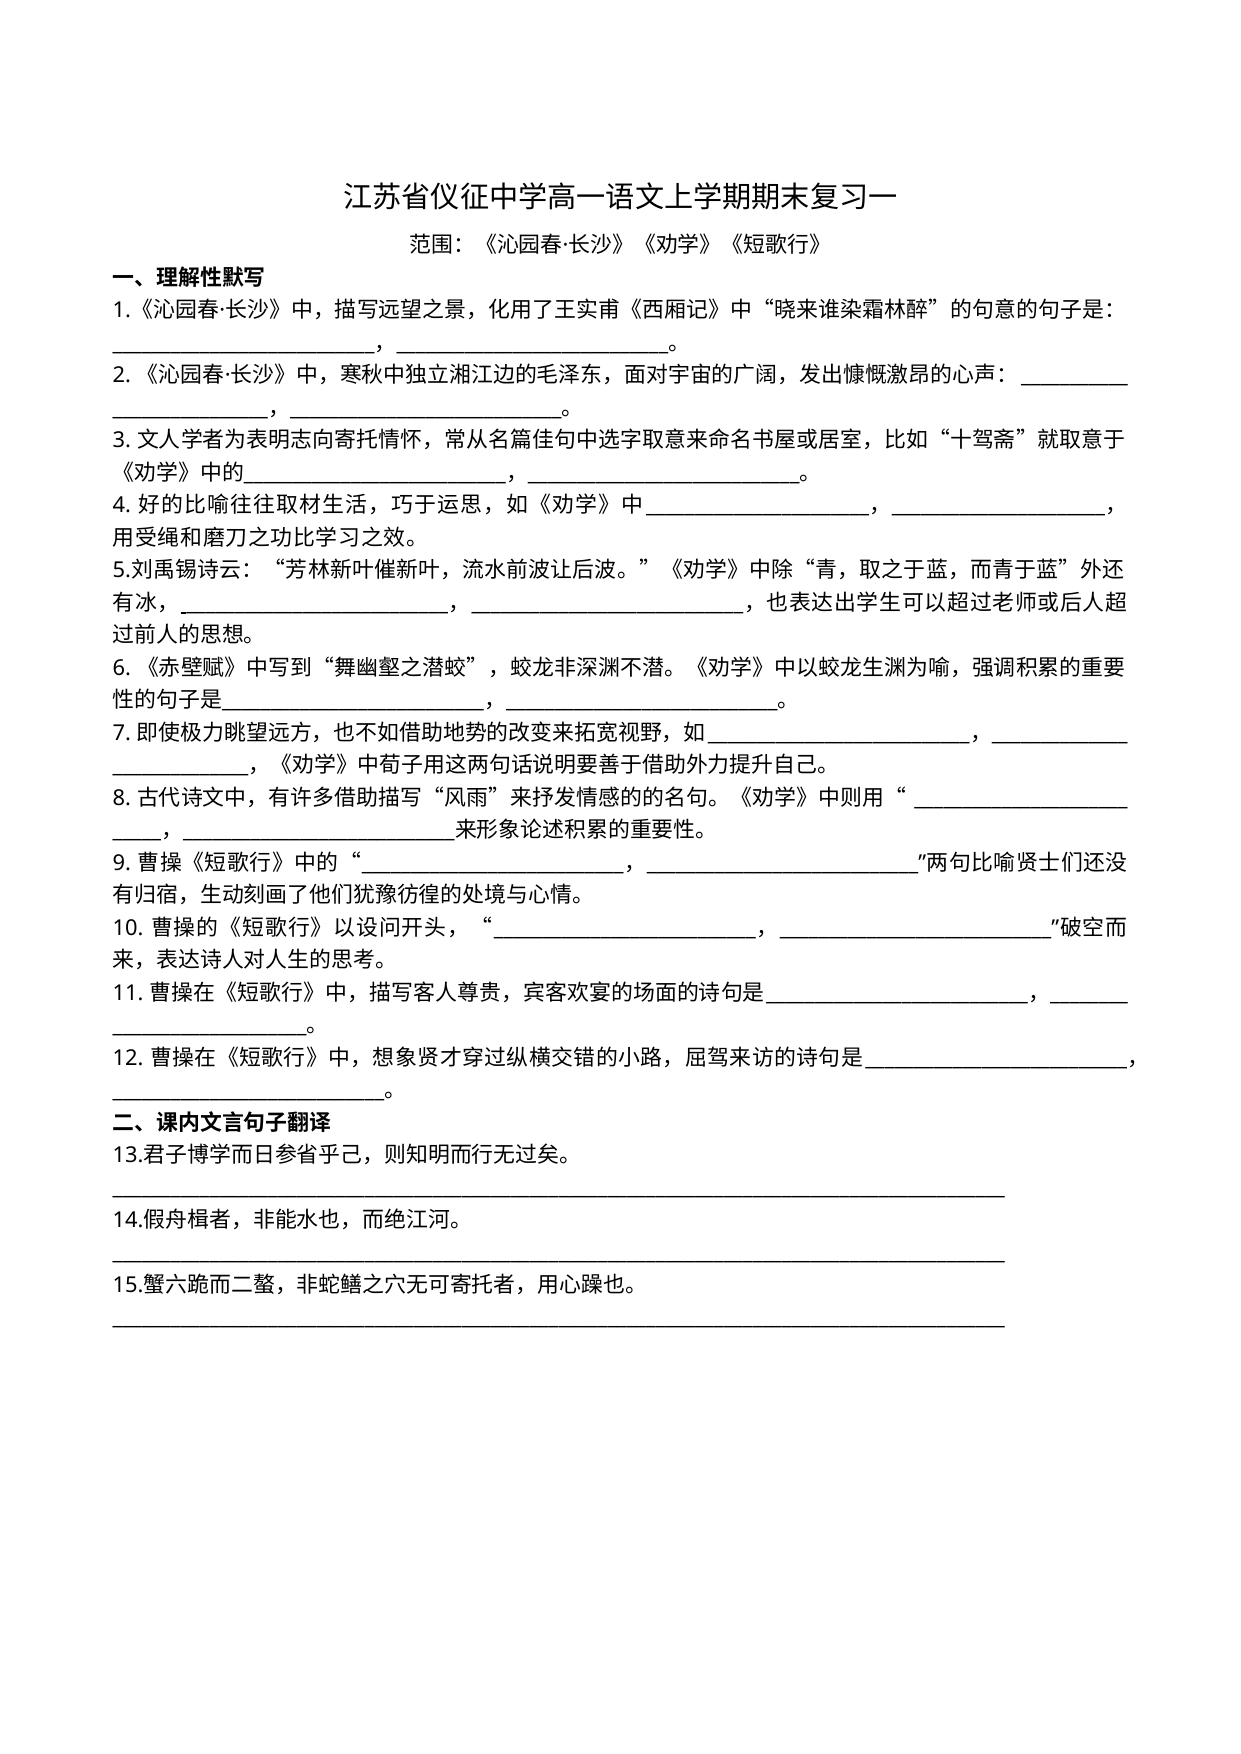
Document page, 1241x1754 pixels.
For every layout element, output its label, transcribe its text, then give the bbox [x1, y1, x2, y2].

text 3. 文人学者为表明志向寄托情怀，常从名篇佳句中选字取意来命名书屋或居室，比如“十驾斋”就取意于《劝学》中的___________________________，____________________________。 [112, 422, 1128, 487]
text 11. 曹操在《短歌行》中，描写客人尊贵，宾客欢宴的场面的诗句是___________________________，____________________________。 [112, 974, 1128, 1039]
text 一、理解性默写 [112, 259, 1128, 292]
text 二、课内文言句子翻译 [112, 1104, 1128, 1137]
text 7. 即使极力眺望远方，也不如借助地势的改变来拓宽视野，如___________________________，____________________________，《劝学》中荀子用这两句话说明要善于借助外力提升自己。 [112, 714, 1128, 779]
text 6. 《赤壁赋》中写到“舞幽壑之潜蛟”，蛟龙非深渊不潜。《劝学》中以蛟龙生渊为喻，强调积累的重要性的句子是___________________________，____________________________。 [112, 649, 1128, 714]
text 9. 曹操《短歌行》中的“___________________________，____________________________”两句比喻贤士们还没有归宿，生动刻画了他们犹豫彷徨的处境与心情。 [112, 844, 1128, 909]
text ____________________________________________________________________________________________ [112, 1299, 1128, 1332]
text 江苏省仪征中学高一语文上学期期末复习一 [112, 162, 1128, 227]
text 5.刘禹锡诗云：“芳林新叶催新叶，流水前波让后波。”《劝学》中除“青，取之于蓝，而青于蓝”外还有冰， ___________________________，____________________________，也表达出学生可以超过老师或后人超过前人的思想。 [112, 552, 1128, 649]
text ____________________________________________________________________________________________ [112, 1234, 1128, 1267]
text 范围：《沁园春·长沙》《劝学》《短歌行》 [112, 227, 1128, 259]
text 2. 《沁园春·长沙》中，寒秋中独立湘江边的毛泽东，面对宇宙的广阔，发出慷慨激昂的心声：___________________________，____________________________。 [112, 357, 1128, 422]
text 8. 古代诗文中，有许多借助描写“风雨”来抒发情感的的名句。《劝学》中则用“ ___________________________，____________________________来形象论述积累的重要性。 [112, 779, 1128, 844]
text ____________________________________________________________________________________________ [112, 1169, 1128, 1202]
text 13.君子博学而日参省乎己，则知明而行无过矣。 [112, 1137, 1128, 1169]
text 14.假舟楫者，非能水也，而绝江河。 [112, 1202, 1128, 1234]
text 4. 好的比喻往往取材生活，巧于运思，如《劝学》中_______________________，______________________，用受绳和磨刀之功比学习之效。 [112, 487, 1128, 552]
text 1.《沁园春·长沙》中，描写远望之景，化用了王实甫《西厢记》中“晓来谁染霜林醉”的句意的句子是：___________________________，____________________________。 [112, 292, 1128, 357]
text 15.蟹六跪而二螯，非蛇鳝之穴无可寄托者，用心躁也。 [112, 1267, 1128, 1299]
text 10. 曹操的《短歌行》以设问开头，“___________________________，____________________________”破空而来，表达诗人对人生的思考。 [112, 909, 1128, 974]
text 12. 曹操在《短歌行》中，想象贤才穿过纵横交错的小路，屈驾来访的诗句是___________________________，____________________________。 [112, 1039, 1128, 1104]
